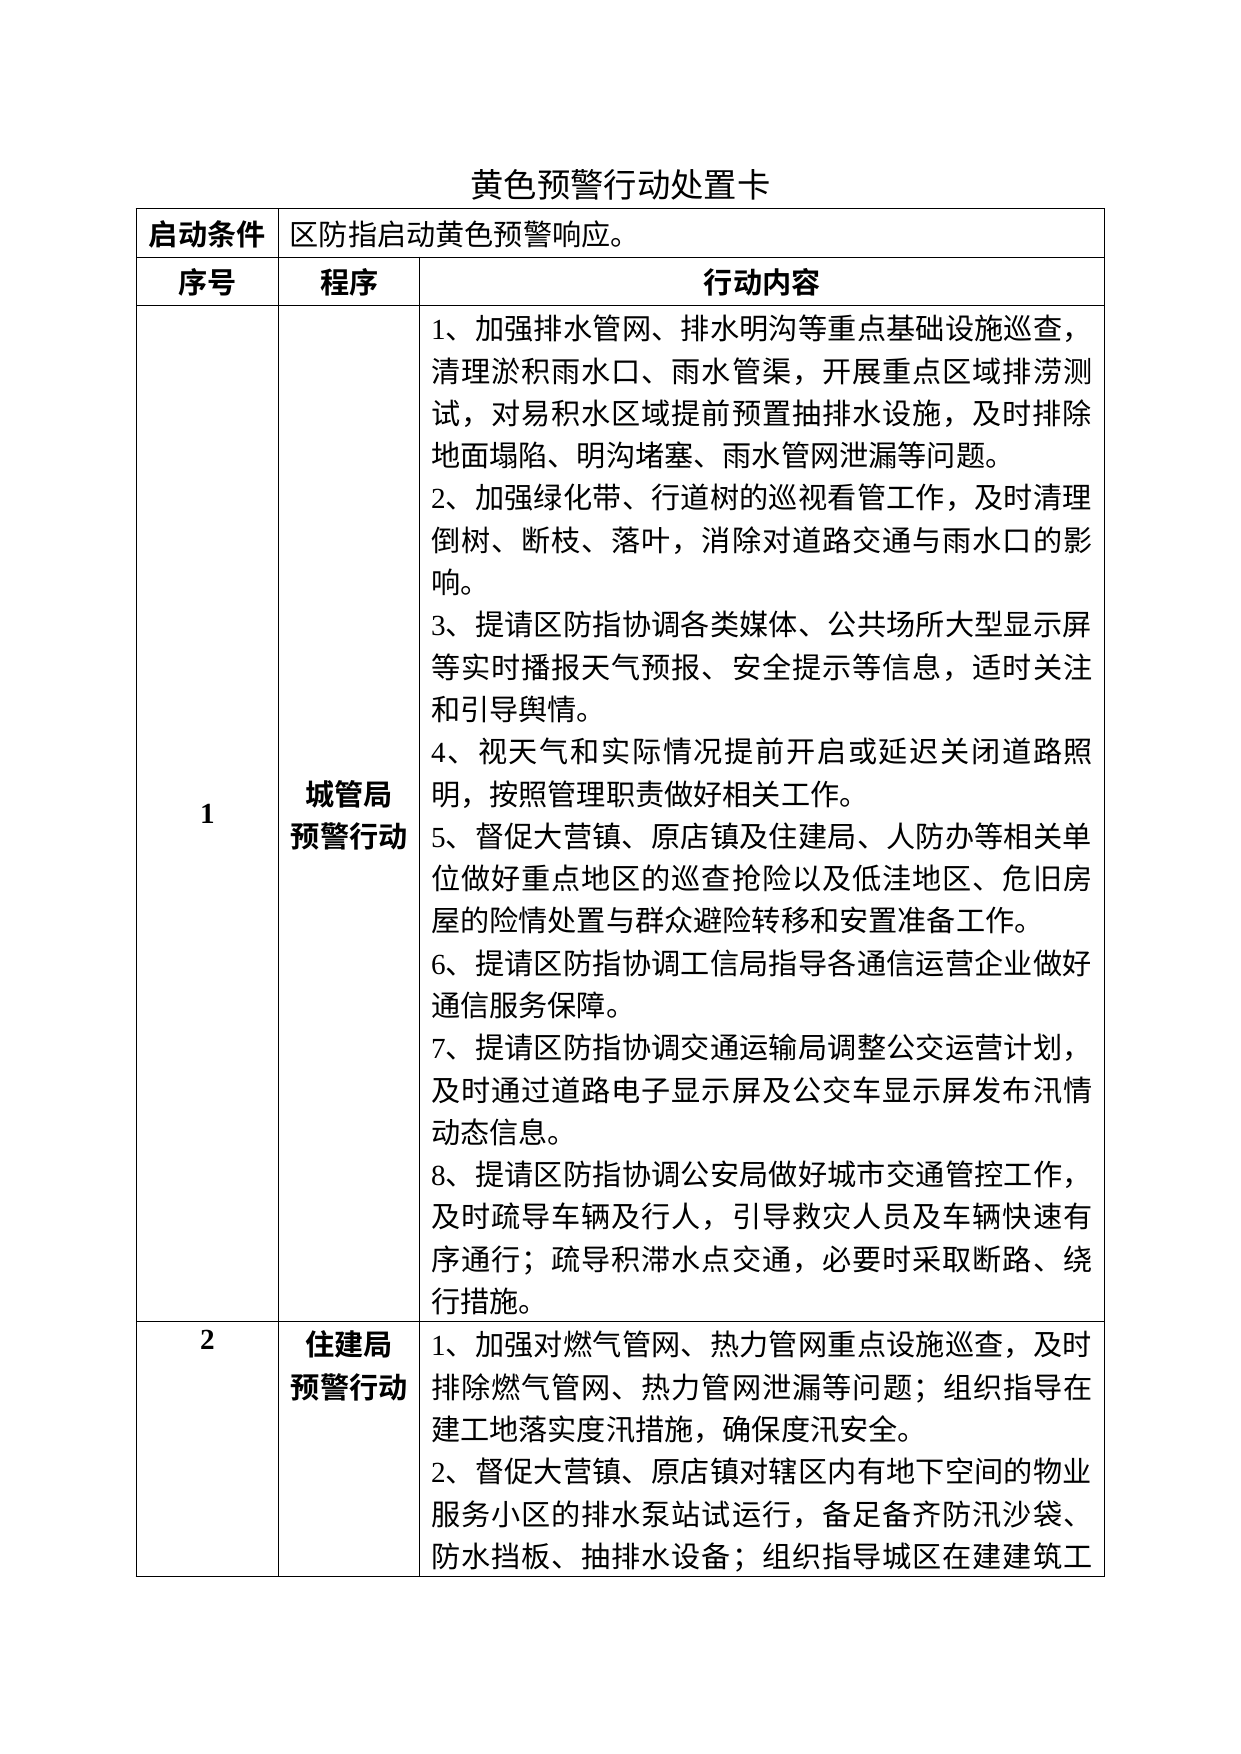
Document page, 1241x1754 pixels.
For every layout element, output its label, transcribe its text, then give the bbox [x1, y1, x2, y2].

table_cell 城管局 预警行动 [279, 306, 419, 1321]
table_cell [420, 1322, 1104, 1576]
table_cell 1、加强排水管网、排水明沟等重点基础设施巡查，清理淤积雨水口、雨水管渠，开展重点区域排涝测试，对易积水区域提前预置抽排水设施，及时排除地面塌陷、明沟堵塞、雨水管网泄漏等问题。 2、加强绿化带、行道树的巡视看管工作，及时清理倒树、断枝、落叶，消除对道路交通与雨水口的影响。 3、提请区防指协调各类媒体、公共场所大型显示屏等实时播报天气预报、安全提示等信息，适时关注和引导舆情。 4、视天气和实际情况提前开启或延迟关闭道路照明，按照管理职责做好相关工作。 5、督促大营镇、原店镇及住建局、人防办等相关单位做好重点地区的巡查抢险以及低洼地区、危旧房屋的险情处置与群众避险转移和安置准备工作。 6、提请区防指协调工信局指导各通信运营企业做好通信服务保障。 7、提请区防指协调交通运输局调整公交运营计划，及时通过道路电子显示屏及公交车显示屏发布汛情动态信息。 8、提请区防指协调公安局做好城市交通管控工作，及时疏导车辆及行人，引导救灾人员及车辆快速有序通行；疏导积滞水点交通，必要时采取断路、绕行措施。 [420, 306, 1104, 1321]
table_header 区防指启动黄色预警响应。 [279, 209, 1104, 257]
table_cell 程序 [279, 258, 419, 305]
text 黄色预警行动处置卡 [187, 156, 1053, 208]
table_cell 1 [137, 306, 278, 1321]
table_header 启动条件 [137, 209, 278, 257]
table_cell 行动内容 [420, 258, 1104, 305]
table_cell 序号 [137, 258, 278, 305]
table_cell 2 [137, 1322, 278, 1576]
table_cell 住建局 预警行动 [279, 1322, 419, 1576]
